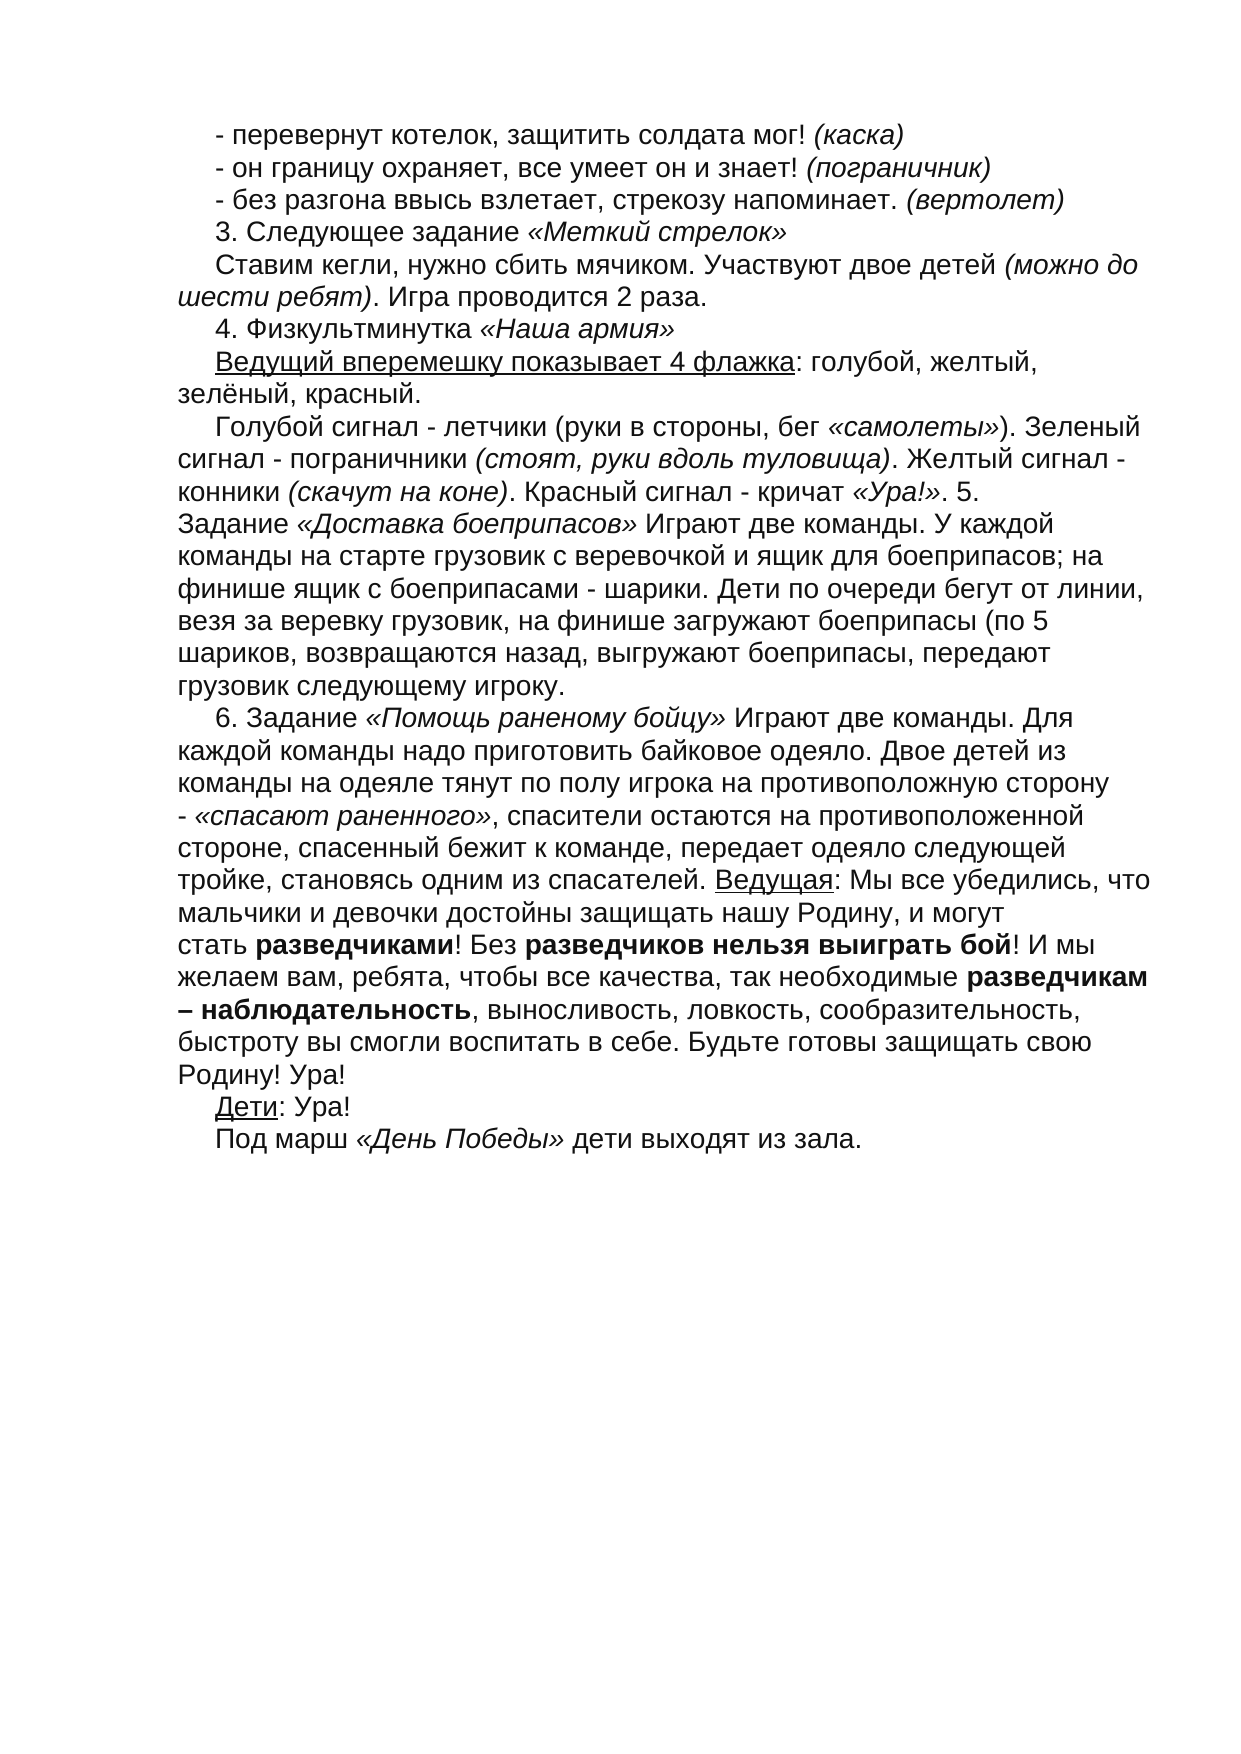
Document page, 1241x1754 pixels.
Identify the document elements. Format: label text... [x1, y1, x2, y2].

text Голубой сигнал - летчики (руки в стороны, бег «самолеты»). Зеленый сигнал - пограничники (стоят, руки вдоль туловища). Желтый сигнал - конники (скачут на коне). Красный сигнал - кричат «Ура!». 5. Задание «Доставка боеприпасов» Играют две команды. У каждой команды на старте грузовик с веревочкой и ящик для боеприпасов; на финише ящик с боеприпасами - шарики. Дети по очереди бегут от линии, везя за веревку грузовик, на финише загружают боеприпасы (по 5 шариков, возвращаются назад, выгружают боеприпасы, передают грузовик следующему игроку. [177, 410, 1152, 701]
text - он границу охраняет, все умеет он и знает! (пограничник) [177, 151, 1152, 183]
text 4. Физкультминутка «Наша армия» [177, 312, 1152, 345]
text Под марш «День Победы» дети выходят из зала. [177, 1122, 1152, 1155]
text 6. Задание «Помощь раненому бойцу» Играют две команды. Для каждой команды надо приготовить байковое одеяло. Двое детей из команды на одеяле тянут по полу игрока на противоположную сторону - «спасают раненного», спасители остаются на противоположенной стороне, спасенный бежит к команде, передает одеяло следующей тройке, становясь одним из спасателей. Ведущая: Мы все убедились, что мальчики и девочки достойны защищать нашу Родину, и могут стать разведчиками! Без разведчиков нельзя выиграть бой! И мы желаем вам, ребята, чтобы все качества, так необходимые разведчикам – наблюдательность, выносливость, ловкость, сообразительность, быстроту вы смогли воспитать в себе. Будьте готовы защищать свою Родину! Ура! [177, 701, 1152, 1090]
text Дети: Ура! [177, 1090, 1152, 1122]
text 3. Следующее задание «Меткий стрелок» [177, 215, 1152, 248]
text Ведущий вперемешку показывает 4 флажка: голубой, желтый, зелёный, красный. [177, 345, 1152, 410]
text - без разгона ввысь взлетает, стрекозу напоминает. (вертолет) [177, 183, 1152, 215]
text Ставим кегли, нужно сбить мячиком. Участвуют двое детей (можно до шести ребят). Игра проводится 2 раза. [177, 248, 1152, 312]
text - перевернут котелок, защитить солдата мог! (каска) [177, 118, 1152, 151]
